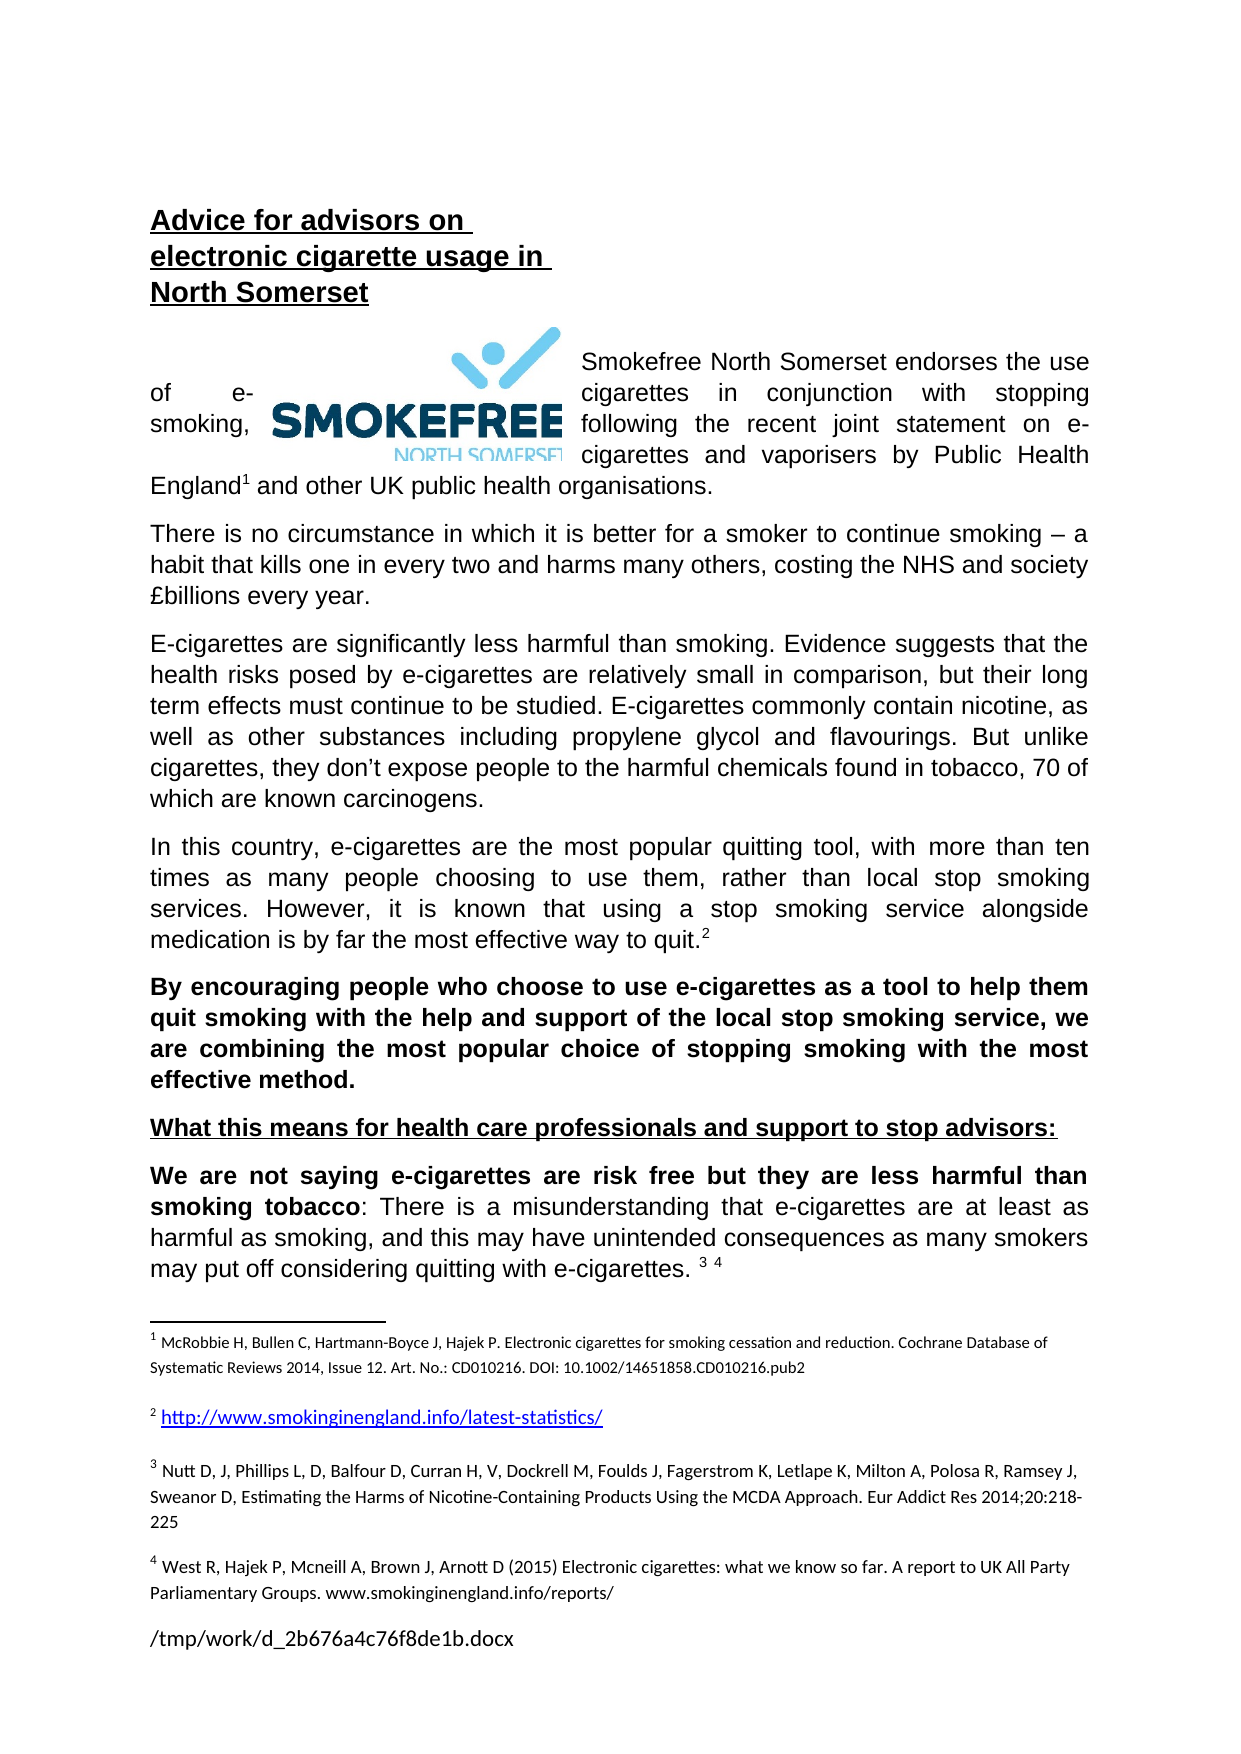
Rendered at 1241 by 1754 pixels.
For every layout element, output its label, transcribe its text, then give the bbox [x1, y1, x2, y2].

text There is no circumstance in which it is better for a smoker to continue smoking – a habit that kills one in every two and harms many others, costing the NHS and society £billions every year. [150, 519, 1090, 609]
text By encouraging people who choose to use e-cigarettes as a tool to help them quit smoking with the help and support of the local stop smoking service, we are combining the most popular choice of stopping smoking with the most effective method. [150, 972, 1090, 1094]
text We are not saying e-cigarettes are risk free but they are less harmful than smoking tobacco: There is a misunderstanding that e-cigarettes are at least as harmful as smoking, and this may have unintended consequences as many smokers may put off considering quitting with e-cigarettes. [150, 1161, 1090, 1283]
picture [549, 423, 562, 431]
text E-cigarettes are significantly less harmful than smoking. Evidence suggests that the health risks posed by e-cigarettes are relatively small in comparison, but their long term effects must continue to be studied. E-cigarettes commonly contain nicotine, as well as other substances including propylene glycol and flavourings. But unlike cigarettes, they don’t expose people to the harmful chemicals found in tobacco, 70 of which are known carcinogens. [150, 628, 1090, 812]
picture [271, 327, 562, 459]
picture [550, 411, 562, 416]
text Smokefree North Somerset endorses the use of e-cigarettes in conjunction with stopping smoking, following the recent joint statement on e-cigarettes and vaporisers by Public Health England and other UK public health organisations. [150, 347, 1090, 500]
text In this country, e-cigarettes are the most popular quitting tool, with more than ten times as many people choosing to use them, rather than local stop smoking services. However, it is known that using a stop smoking service alongside medication is by far the most effective way to quit. [150, 831, 1090, 953]
text What this means for health care professionals and support to stop advisors: [150, 1113, 1090, 1142]
text Advice for advisors on electronic cigarette usage in North Somerset [150, 203, 583, 309]
